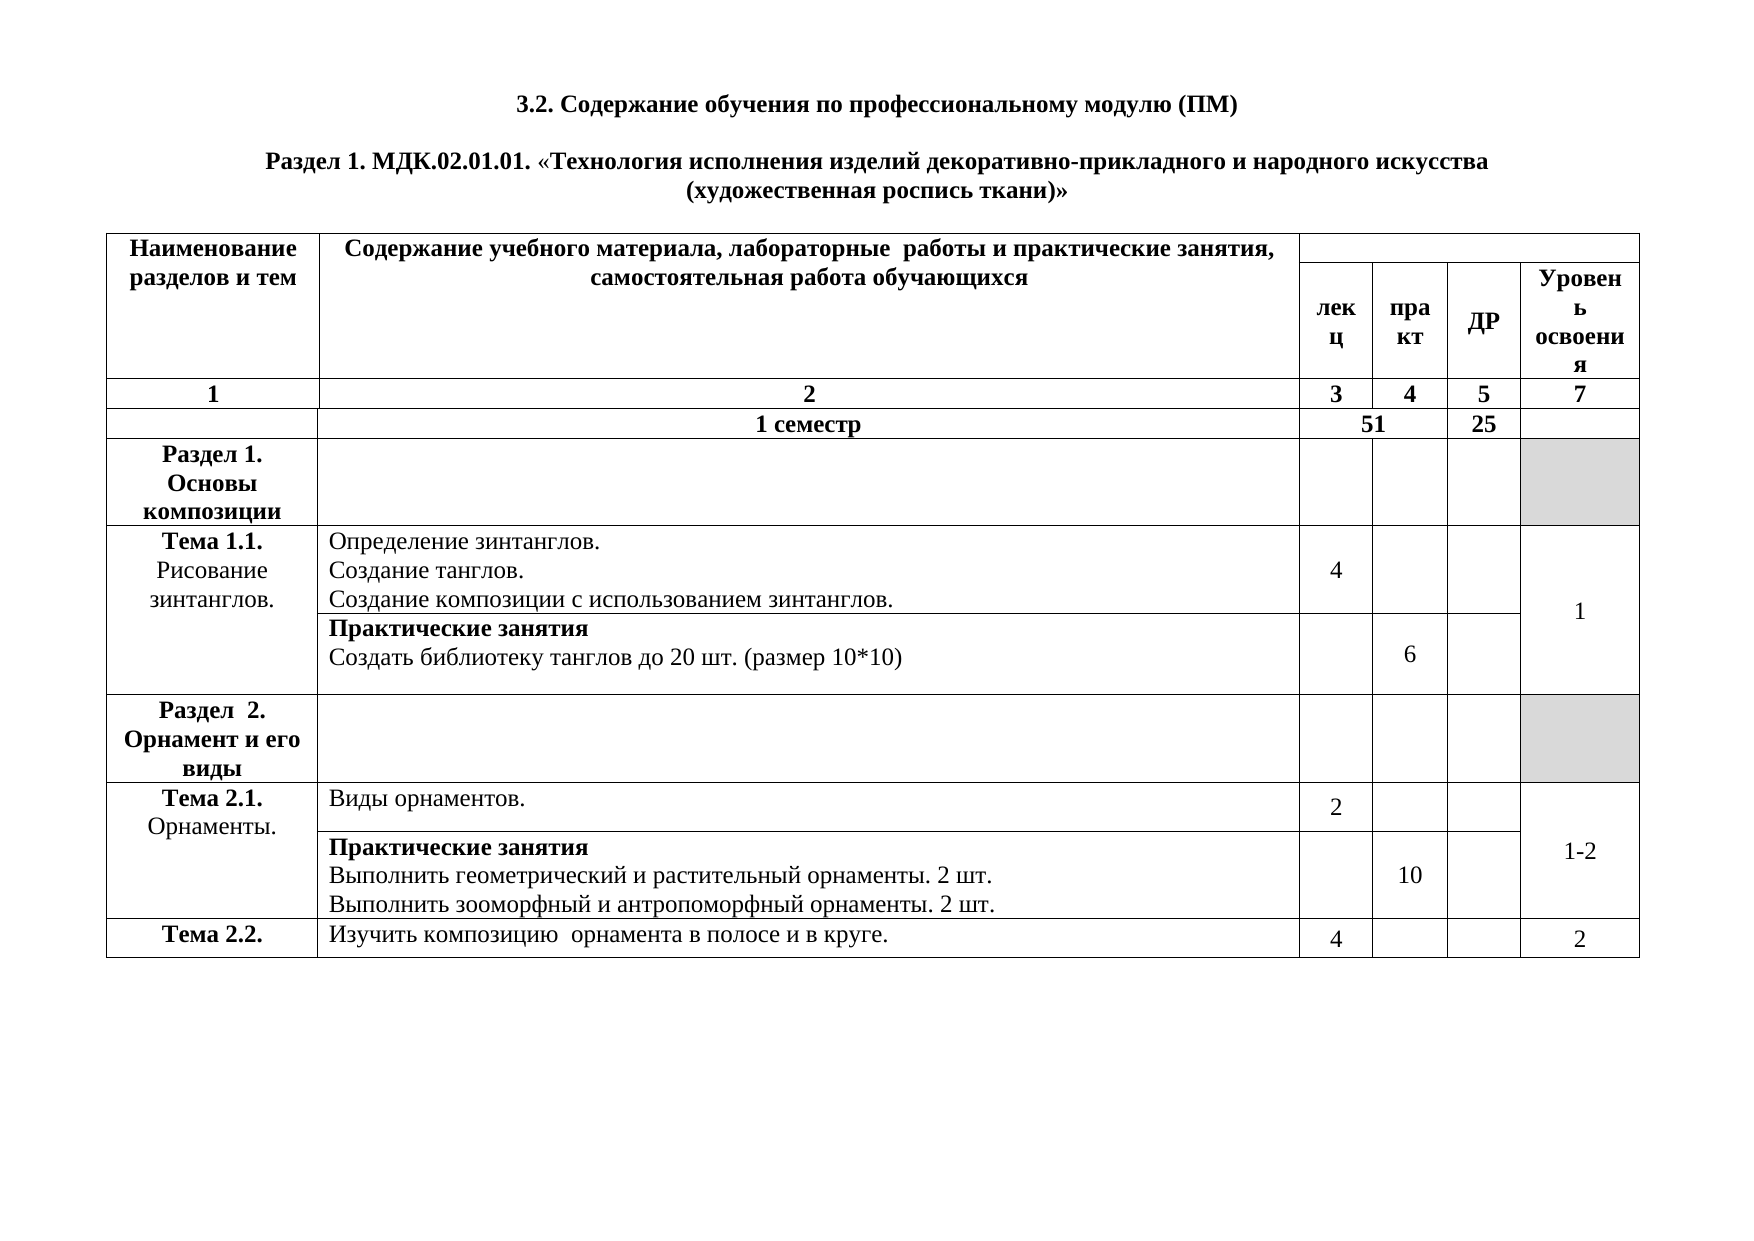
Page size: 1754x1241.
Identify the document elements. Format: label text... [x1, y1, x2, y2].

table_header Наименование разделов и тем [107, 234, 319, 378]
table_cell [107, 919, 317, 957]
table_cell 2 [1521, 919, 1639, 957]
table_cell 51 [1300, 409, 1447, 438]
table_cell 1 [107, 379, 319, 408]
table_cell [107, 409, 317, 438]
table_cell [1448, 919, 1520, 957]
table_cell Тема 1.1. Рисование зинтанглов. [107, 526, 317, 694]
table_cell Практические занятия Создать библиотеку танглов до 20 шт. (размер 10*10) [318, 614, 1299, 694]
text (художественная роспись ткани)» [118, 175, 1636, 204]
table_header [1300, 234, 1639, 262]
table_cell 5 [1448, 379, 1520, 408]
table_cell 6 [1373, 614, 1447, 694]
table_cell Уровень освоения [1521, 263, 1639, 378]
table_cell [1300, 439, 1372, 525]
table_cell Изучить композицию орнамента в полосе и в круге. [318, 919, 1299, 957]
table_cell 4 [1300, 526, 1372, 612]
table_cell Определение зинтанглов. Создание танглов. Создание композиции с использованием зинтанглов. [318, 526, 1299, 612]
text Раздел 1. МДК.02.01.01. «Технология исполнения изделий декоративно-прикладного и народного искусства [118, 146, 1636, 175]
table_cell [1521, 695, 1639, 782]
table_cell 7 [1521, 379, 1639, 408]
table_cell [1373, 919, 1447, 957]
table_cell [1448, 832, 1520, 918]
table_cell [1448, 614, 1520, 694]
table_cell Виды орнаментов. [318, 783, 1299, 831]
table_cell Тема 2.1. Орнаменты. [107, 783, 317, 918]
table_cell 4 [1373, 379, 1447, 408]
table_cell Раздел 1. Основы композиции [107, 439, 317, 525]
table_cell [1448, 439, 1520, 525]
table_cell [318, 439, 1299, 525]
table_cell [1300, 832, 1372, 918]
table_cell [1521, 409, 1639, 438]
table_cell [1373, 526, 1447, 612]
table_cell [1448, 695, 1520, 782]
table_cell [1373, 783, 1447, 831]
table_cell [1448, 526, 1520, 612]
table_cell 2 [320, 379, 1299, 408]
table_cell [318, 695, 1299, 782]
table_cell практ [1373, 263, 1447, 378]
table_cell [1448, 783, 1520, 831]
table_cell [1300, 614, 1372, 694]
text 3.2. Содержание обучения по профессиональному модулю (ПМ) [118, 89, 1636, 117]
table_cell [1521, 439, 1639, 525]
table_cell 2 [1300, 783, 1372, 831]
table_cell [1300, 695, 1372, 782]
table_cell Раздел 2. Орнамент и его виды [107, 695, 317, 782]
table_cell 10 [1373, 832, 1447, 918]
table_cell ДР [1448, 263, 1520, 378]
table_cell лекц [1300, 263, 1372, 378]
table_cell Практические занятия Выполнить геометрический и растительный орнаменты. 2 шт. Выполнить зооморфный и антропоморфный орнаменты. 2 шт. [318, 832, 1299, 918]
table_cell 25 [1448, 409, 1520, 438]
table_cell 1 семестр [318, 409, 1299, 438]
table_cell 1-2 [1521, 783, 1639, 918]
table_cell [1373, 439, 1447, 525]
table_header Содержание учебного материала, лабораторные работы и практические занятия, самостоятельная работа обучающихся [320, 234, 1299, 378]
table_cell 4 [1300, 919, 1372, 957]
table_cell [1373, 695, 1447, 782]
table_cell 1 [1521, 526, 1639, 694]
table_cell 3 [1300, 379, 1372, 408]
